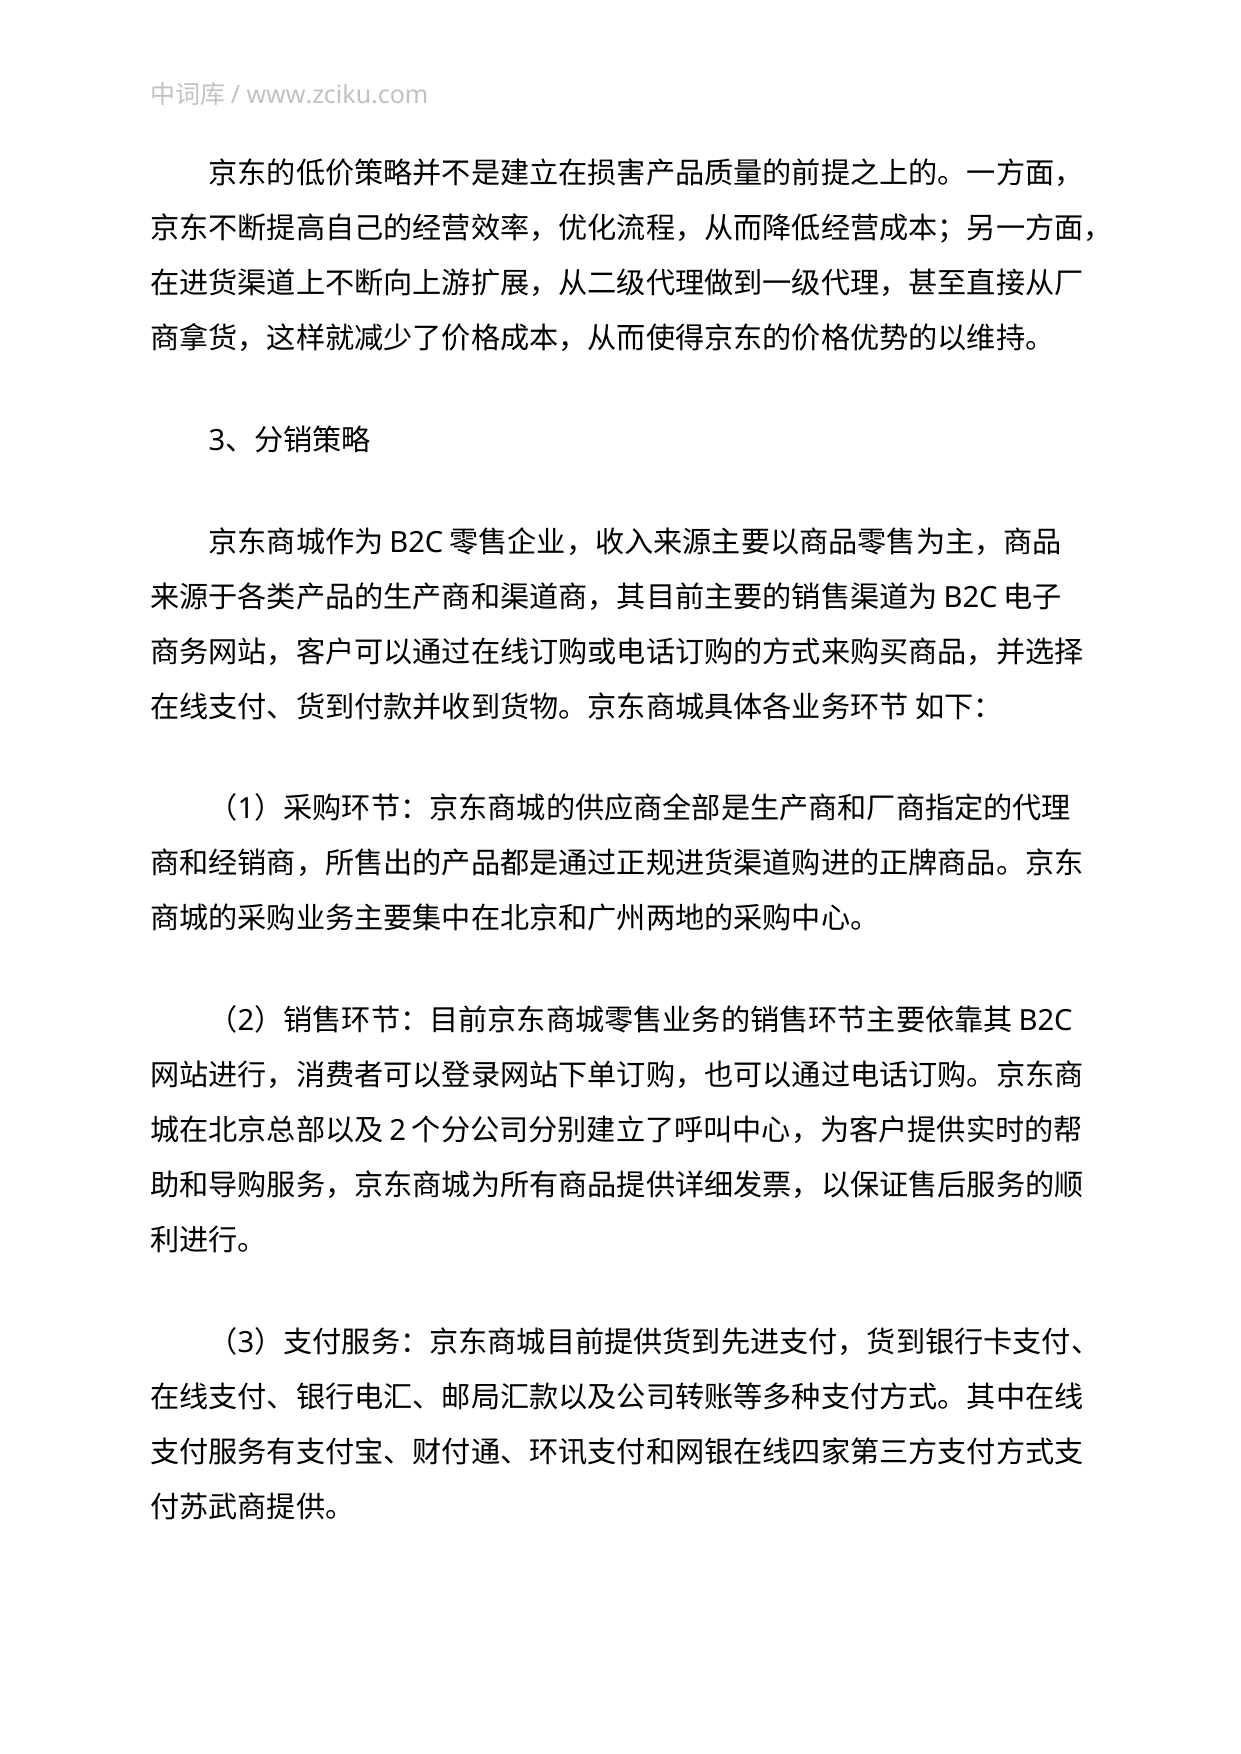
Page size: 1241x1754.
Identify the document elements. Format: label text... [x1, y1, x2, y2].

text 3、分销策略 [150, 416, 1090, 459]
text （1）采购环节：京东商城的供应商全部是生产商和厂商指定的代理商和经销商，所售出的产品都是通过正规进货渠道购进的正牌商品。京东商城的采购业务主要集中在北京和广州两地的采购中心。 [150, 785, 1090, 937]
text （2）销售环节：目前京东商城零售业务的销售环节主要依靠其B2C网站进行，消费者可以登录网站下单订购，也可以通过电话订购。京东商城在北京总部以及2个分公司分别建立了呼叫中心，为客户提供实时的帮助和导购服务，京东商城为所有商品提供详细发票，以保证售后服务的顺利进行。 [150, 997, 1090, 1259]
text 京东商城作为B2C零售企业，收入来源主要以商品零售为主，商品来源于各类产品的生产商和渠道商，其目前主要的销售渠道为B2C电子商务网站，客户可以通过在线订购或电话订购的方式来购买商品，并选择在线支付、货到付款并收到货物。京东商城具体各业务环节 如下： [150, 518, 1090, 726]
text 京东的低价策略并不是建立在损害产品质量的前提之上的。一方面，京东不断提高自己的经营效率，优化流程，从而降低经营成本；另一方面，在进货渠道上不断向上游扩展，从二级代理做到一级代理，甚至直接从厂商拿货，这样就减少了价格成本，从而使得京东的价格优势的以维持。 [150, 150, 1090, 357]
text （3）支付服务：京东商城目前提供货到先进支付，货到银行卡支付、在线支付、银行电汇、邮局汇款以及公司转账等多种支付方式。其中在线支付服务有支付宝、财付通、环讯支付和网银在线四家第三方支付方式支付苏武商提供。 [150, 1318, 1090, 1525]
